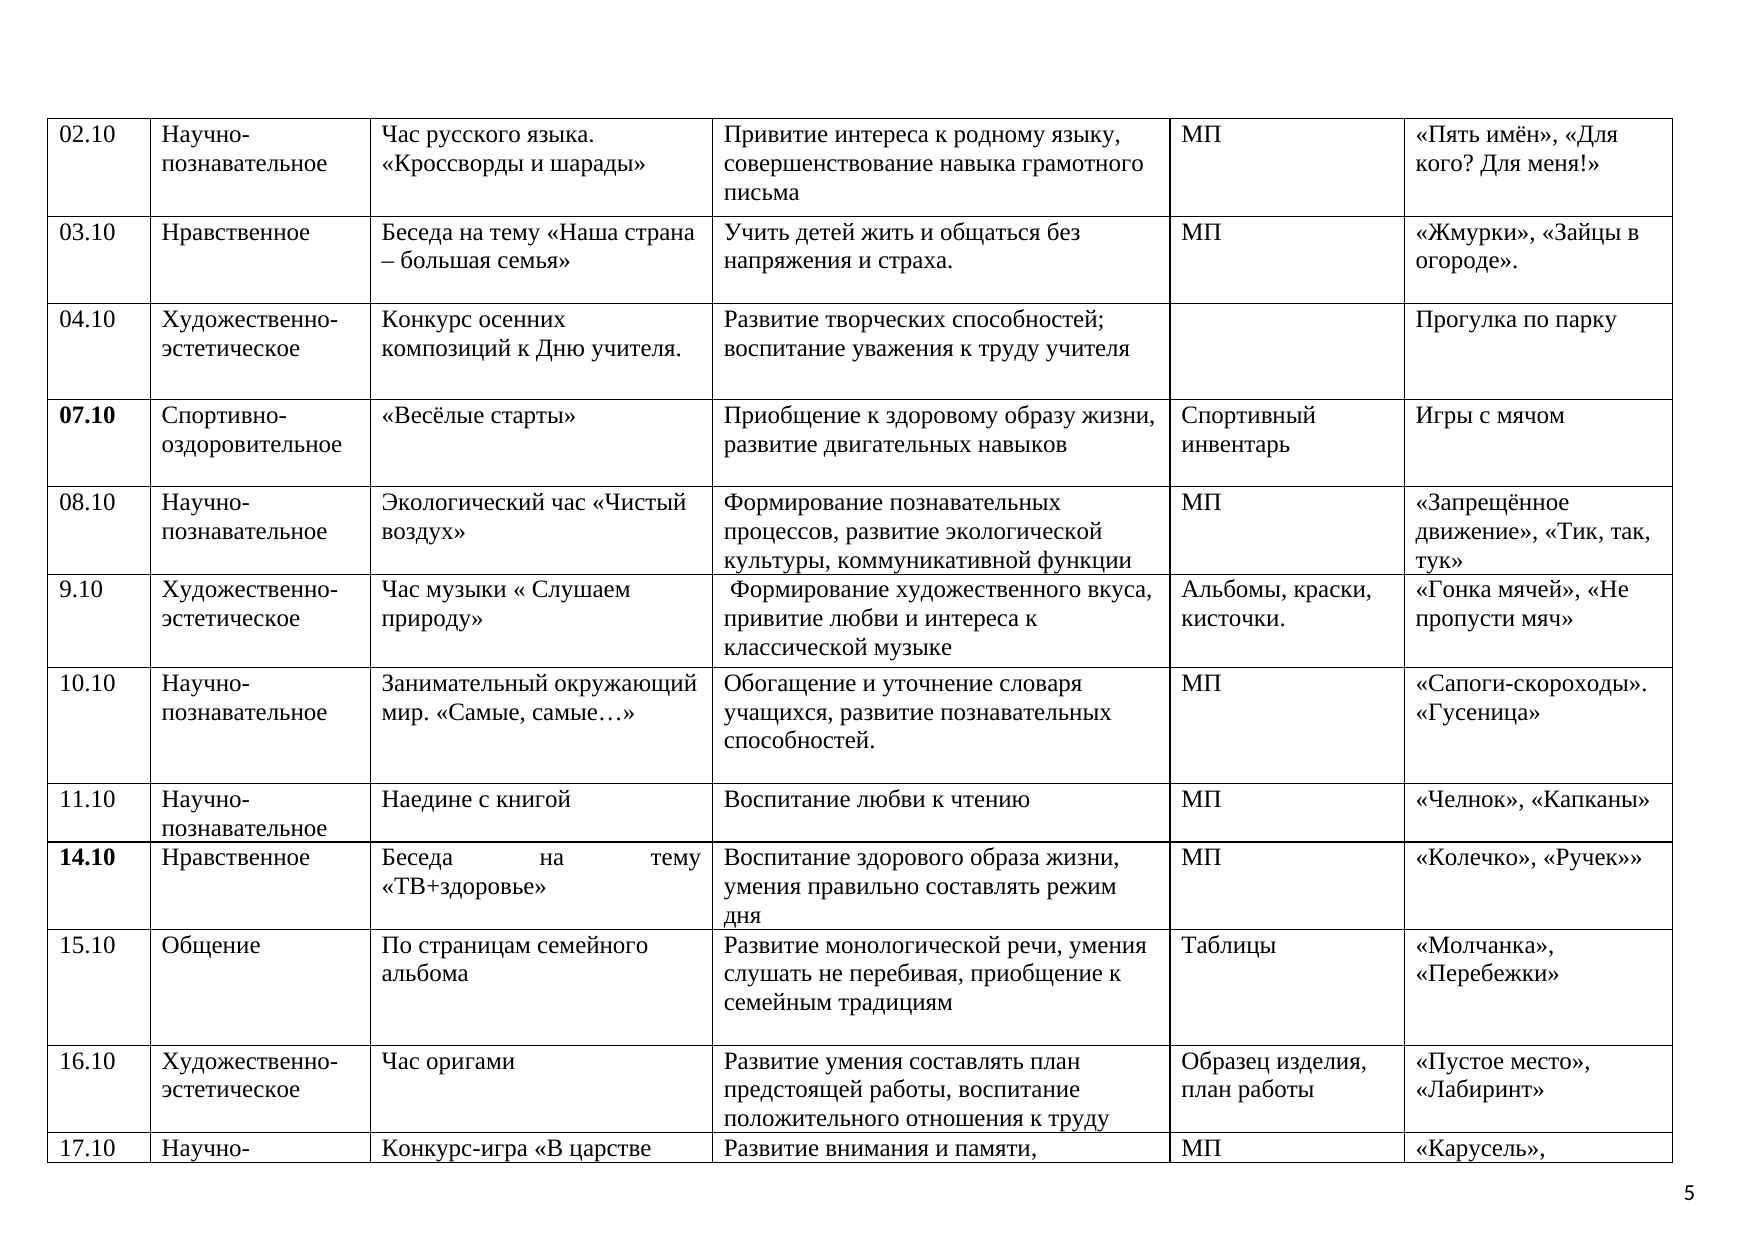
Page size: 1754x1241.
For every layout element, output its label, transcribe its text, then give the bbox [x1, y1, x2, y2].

table_cell Конкурс осенних композиций к Дню учителя. [371, 304, 712, 399]
table_cell Приобщение к здоровому образу жизни, развитие двигательных навыков [713, 400, 1169, 486]
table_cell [371, 1133, 712, 1162]
table_cell Час оригами [371, 1046, 712, 1132]
table_cell Привитие интереса к родному языку, совершенствование навыка грамотного письма [713, 119, 1169, 216]
table_cell «Пустое место», «Лабиринт» [1405, 1046, 1672, 1132]
table_cell 11.10 [48, 784, 150, 841]
table_cell 16.10 [48, 1046, 150, 1132]
table_cell Художественно-эстетическое [151, 1046, 370, 1132]
table_cell Таблицы [1171, 930, 1404, 1045]
table_cell Формирование познавательных процессов, развитие экологической культуры, коммуникативной функции [713, 487, 1169, 573]
table_cell 03.10 [48, 217, 150, 303]
table_cell Час музыки « Слушаем природу» [371, 575, 712, 667]
table_cell Беседа на тему «Наша страна – большая семья» [371, 217, 712, 303]
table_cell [713, 1133, 1169, 1162]
table_cell Беседа на тему «ТВ+здоровье» [371, 843, 712, 929]
table_cell «Молчанка», «Перебежки» [1405, 930, 1672, 1045]
table_cell Научно-познавательное [151, 668, 370, 783]
table_cell Наедине с книгой [371, 784, 712, 841]
table_cell «Колечко», «Ручек»» [1405, 843, 1672, 929]
table_cell Учить детей жить и общаться без напряжения и страха. [713, 217, 1169, 303]
table_cell Нравственное [151, 217, 370, 303]
table_cell 10.10 [48, 668, 150, 783]
table_cell «Весёлые старты» [371, 400, 712, 486]
table_cell Формирование художественного вкуса, привитие любви и интереса к классической музыке [713, 575, 1169, 667]
table_cell 02.10 [48, 119, 150, 216]
table_cell 17.10 [48, 1133, 150, 1162]
table_cell Обогащение и уточнение словаря учащихся, развитие познавательных способностей. [713, 668, 1169, 783]
table_cell 14.10 [48, 843, 150, 929]
table_cell «Пять имён», «Для кого? Для меня!» [1405, 119, 1672, 216]
table_cell МП [1171, 1133, 1404, 1162]
table_cell [1171, 304, 1404, 399]
table_cell Прогулка по парку [1405, 304, 1672, 399]
table_cell Художественно-эстетическое [151, 304, 370, 399]
table_cell Научно-познавательное [151, 784, 370, 841]
table_cell МП [1171, 843, 1404, 929]
table_cell Развитие творческих способностей; воспитание уважения к труду учителя [713, 304, 1169, 399]
table_cell МП [1171, 668, 1404, 783]
table_cell Художественно-эстетическое [151, 575, 370, 667]
table_cell Образец изделия, план работы [1171, 1046, 1404, 1132]
table_cell 04.10 [48, 304, 150, 399]
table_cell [151, 1133, 370, 1162]
table_cell МП [1171, 487, 1404, 573]
table_cell Развитие монологической речи, умения слушать не перебивая, приобщение к семейным традициям [713, 930, 1169, 1045]
table_cell 07.10 [48, 400, 150, 486]
table_cell Общение [151, 930, 370, 1045]
table_cell МП [1171, 119, 1404, 216]
table_cell По страницам семейного альбома [371, 930, 712, 1045]
table_cell 08.10 [48, 487, 150, 573]
table_cell Нравственное [151, 843, 370, 929]
table_cell Час русского языка. «Кроссворды и шарады» [371, 119, 712, 216]
table_cell Игры с мячом [1405, 400, 1672, 486]
table_cell Развитие умения составлять план предстоящей работы, воспитание положительного отношения к труду [713, 1046, 1169, 1132]
table_cell Научно-познавательное [151, 119, 370, 216]
table_cell МП [1171, 217, 1404, 303]
table_cell Научно-познавательное [151, 487, 370, 573]
table_cell «Запрещённое движение», «Тик, так, тук» [1405, 487, 1672, 573]
table_cell 9.10 [48, 575, 150, 667]
table_cell Занимательный окружающий мир. «Самые, самые…» [371, 668, 712, 783]
table_cell Спортивный инвентарь [1171, 400, 1404, 486]
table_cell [1405, 1133, 1672, 1162]
table_cell «Гонка мячей», «Не пропусти мяч» [1405, 575, 1672, 667]
table_cell Спортивно-оздоровительное [151, 400, 370, 486]
table_cell Альбомы, краски, кисточки. [1171, 575, 1404, 667]
table_cell «Челнок», «Капканы» [1405, 784, 1672, 841]
table_cell 15.10 [48, 930, 150, 1045]
table_cell МП [1171, 784, 1404, 841]
table_cell Воспитание любви к чтению [713, 784, 1169, 841]
table_cell «Жмурки», «Зайцы в огороде». [1405, 217, 1672, 303]
table_cell Экологический час «Чистый воздух» [371, 487, 712, 573]
table_cell «Сапоги-скороходы». «Гусеница» [1405, 668, 1672, 783]
table_cell Воспитание здорового образа жизни, умения правильно составлять режим дня [713, 843, 1169, 929]
